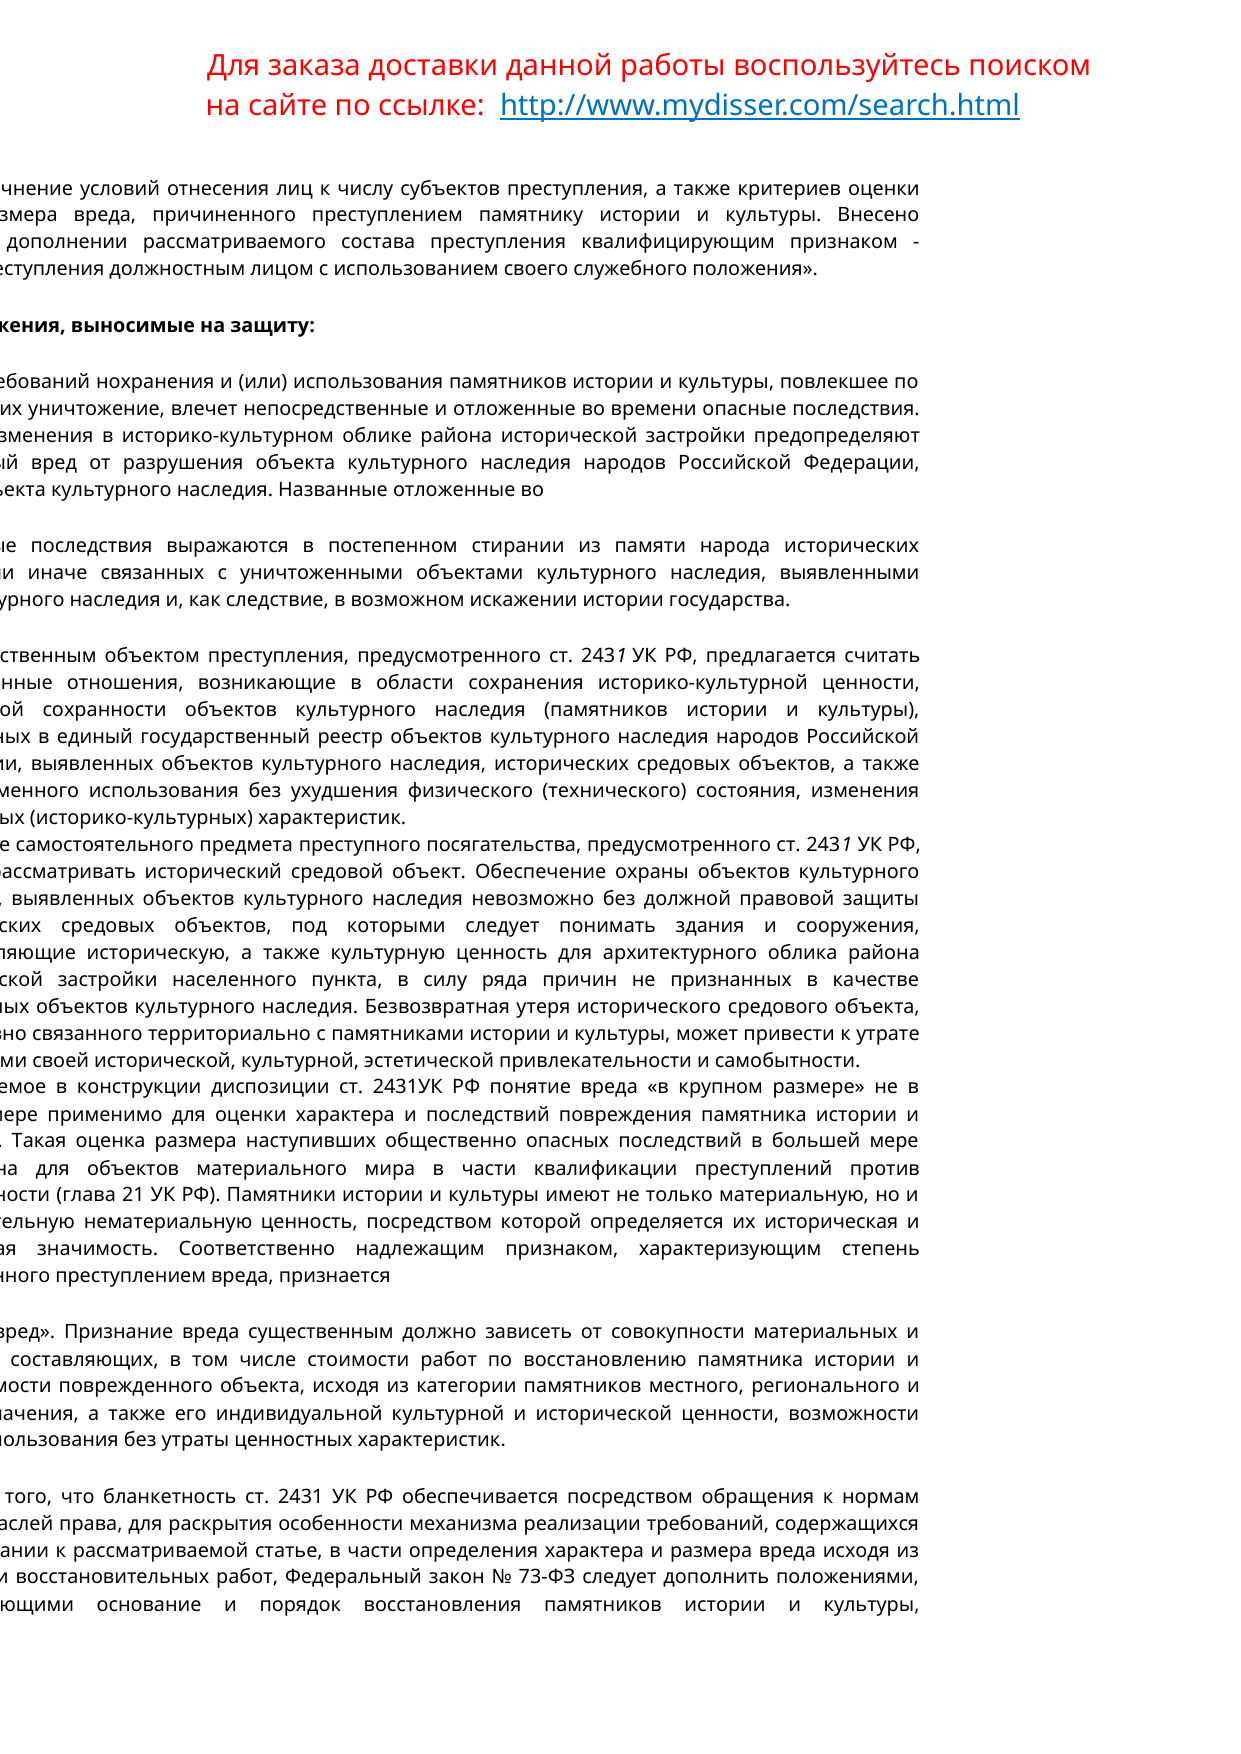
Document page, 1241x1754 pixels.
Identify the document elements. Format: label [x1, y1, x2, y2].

table_cell [0, 145, 1240, 1617]
